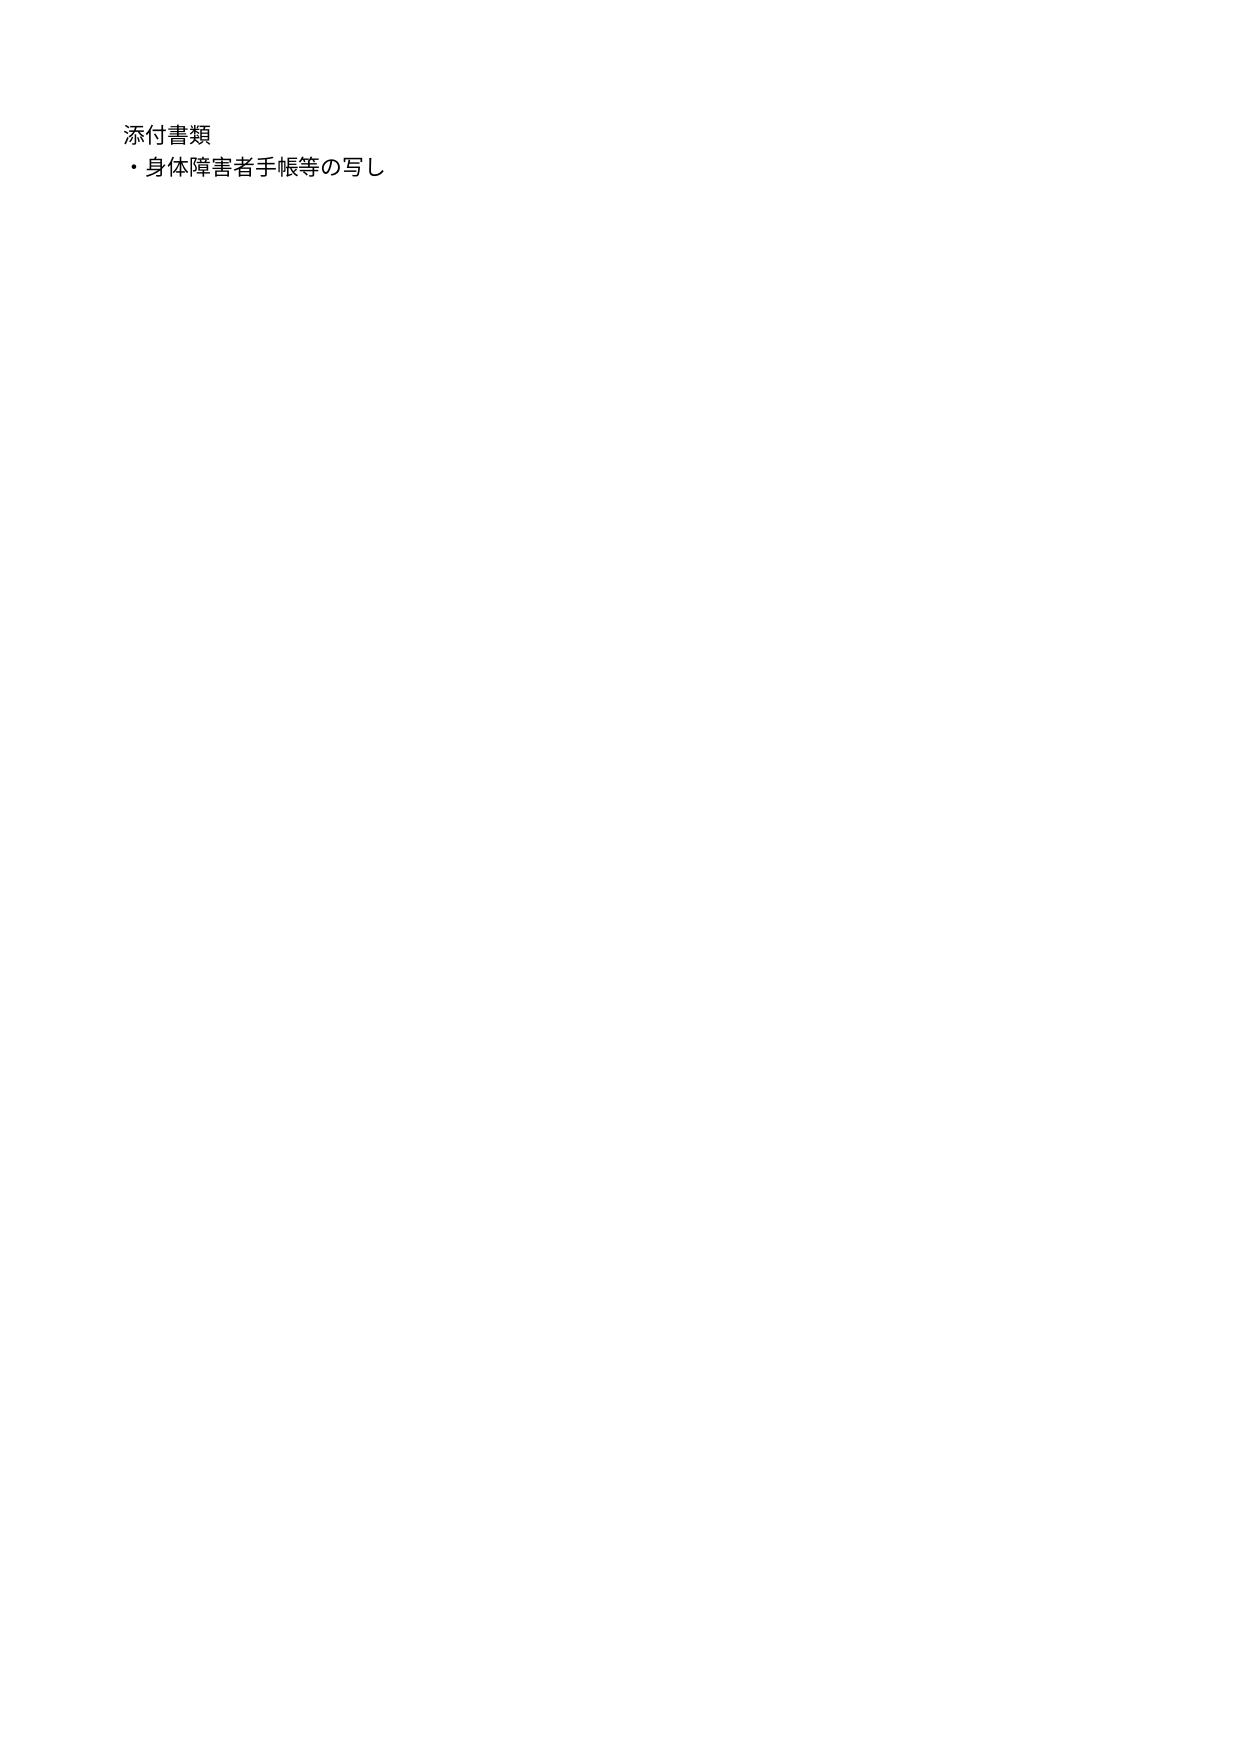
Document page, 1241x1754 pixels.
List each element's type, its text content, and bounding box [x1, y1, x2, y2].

text 添付書類 [124, 118, 1122, 150]
text ・身体障害者手帳等の写し [124, 150, 1122, 181]
